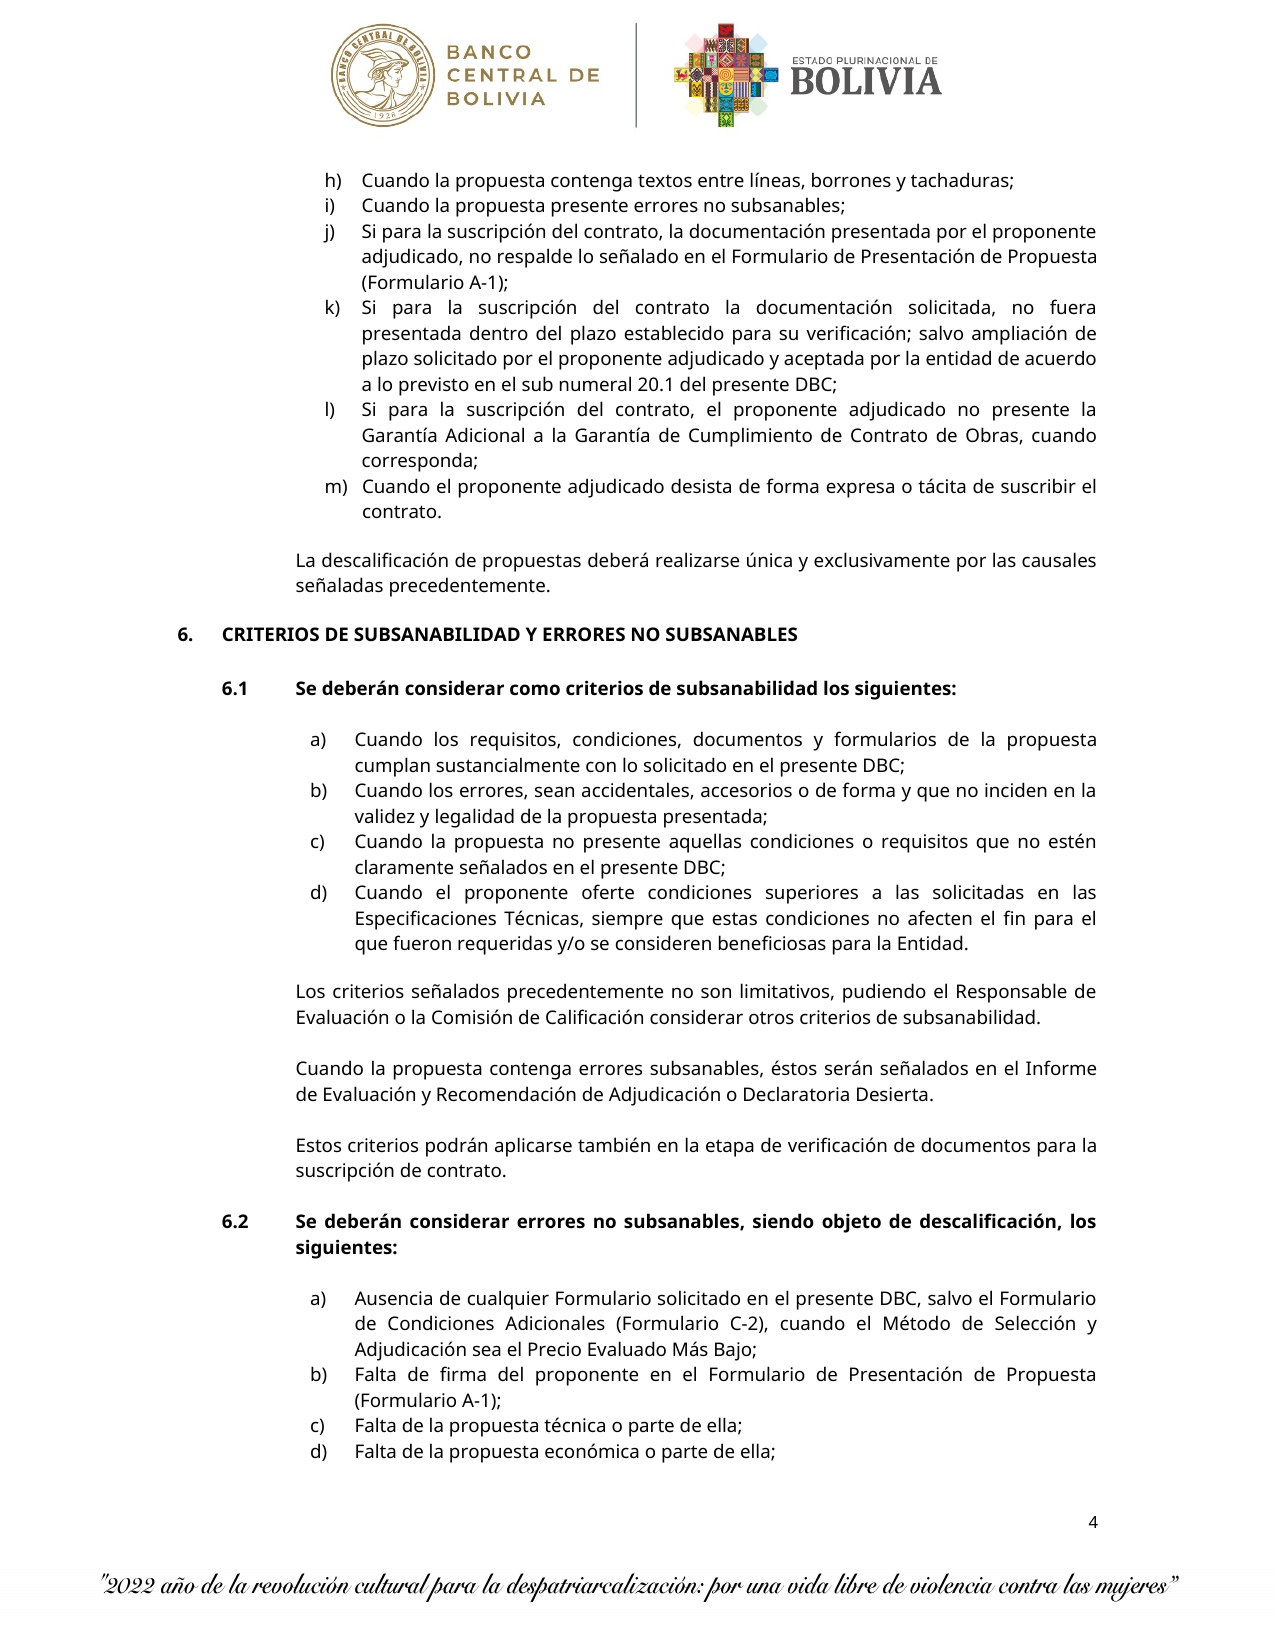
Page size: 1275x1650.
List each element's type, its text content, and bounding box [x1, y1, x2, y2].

list Ausencia de cualquier Formulario solicitado en el presente DBC, salvo el Formulario de Condiciones Adicionales (Formulario C-2), cuando el Método de Selección y Adjudicación sea el Precio Evaluado Más Bajo; [310, 1285, 1098, 1362]
list Cuando el proponente oferte condiciones superiores a las solicitadas en las Especificaciones Técnicas, siempre que estas condiciones no afecten el fin para el que fueron requeridas y/o se consideren beneficiosas para la Entidad. [310, 879, 1098, 956]
list Se deberán considerar errores no subsanables, siendo objeto de descalificación, los siguientes: [222, 1208, 1098, 1259]
list Los criterios señalados precedentemente no son limitativos, pudiendo el Responsable de Evaluación o la Comisión de Calificación considerar otros criterios de subsanabilidad. [295, 979, 1098, 1030]
list La descalificación de propuestas deberá realizarse única y exclusivamente por las causales señaladas precedentemente. [295, 547, 1098, 598]
list Falta de la propuesta técnica o parte de ella; [310, 1413, 1098, 1438]
list Estos criterios podrán aplicarse también en la etapa de verificación de documentos para la suscripción de contrato. [295, 1132, 1098, 1183]
list Falta de la propuesta económica o parte de ella; [310, 1438, 1098, 1464]
list Si para la suscripción del contrato, el proponente adjudicado no presente la Garantía Adicional a la Garantía de Cumplimiento de Contrato de Obras, cuando corresponda; [324, 397, 1098, 473]
list Falta de firma del proponente en el Formulario de Presentación de Propuesta (Formulario A-1); [310, 1362, 1098, 1413]
title CRITERIOS DE SUBSANABILIDAD Y ERRORES NO SUBSANABLES [177, 621, 1098, 646]
list Si para la suscripción del contrato la documentación solicitada, no fuera presentada dentro del plazo establecido para su verificación; salvo ampliación de plazo solicitado por el proponente adjudicado y aceptada por la entidad de acuerdo a lo previsto en el sub numeral 20.1 del presente DBC; [324, 295, 1098, 397]
list Cuando la propuesta contenga textos entre líneas, borrones y tachaduras; [324, 148, 1098, 193]
list Cuando los requisitos, condiciones, documentos y formularios de la propuesta cumplan sustancialmente con lo solicitado en el presente DBC; [310, 726, 1098, 777]
list Cuando el proponente adjudicado desista de forma expresa o tácita de suscribir el contrato. [324, 473, 1098, 524]
list Cuando la propuesta contenga errores subsanables, éstos serán señalados en el Informe de Evaluación y Recomendación de Adjudicación o Declaratoria Desierta. [295, 1055, 1098, 1106]
picture [0, 1556, 1275, 1621]
list Cuando la propuesta no presente aquellas condiciones o requisitos que no estén claramente señalados en el presente DBC; [310, 828, 1098, 879]
list Se deberán considerar como criterios de subsanabilidad los siguientes: [222, 675, 1098, 701]
list Cuando la propuesta presente errores no subsanables; [324, 193, 1098, 218]
list Cuando los errores, sean accidentales, accesorios o de forma y que no inciden en la validez y legalidad de la propuesta presentada; [310, 777, 1098, 828]
picture [0, 5, 1272, 166]
list Si para la suscripción del contrato, la documentación presentada por el proponente adjudicado, no respalde lo señalado en el Formulario de Presentación de Propuesta (Formulario A-1); [324, 218, 1098, 295]
